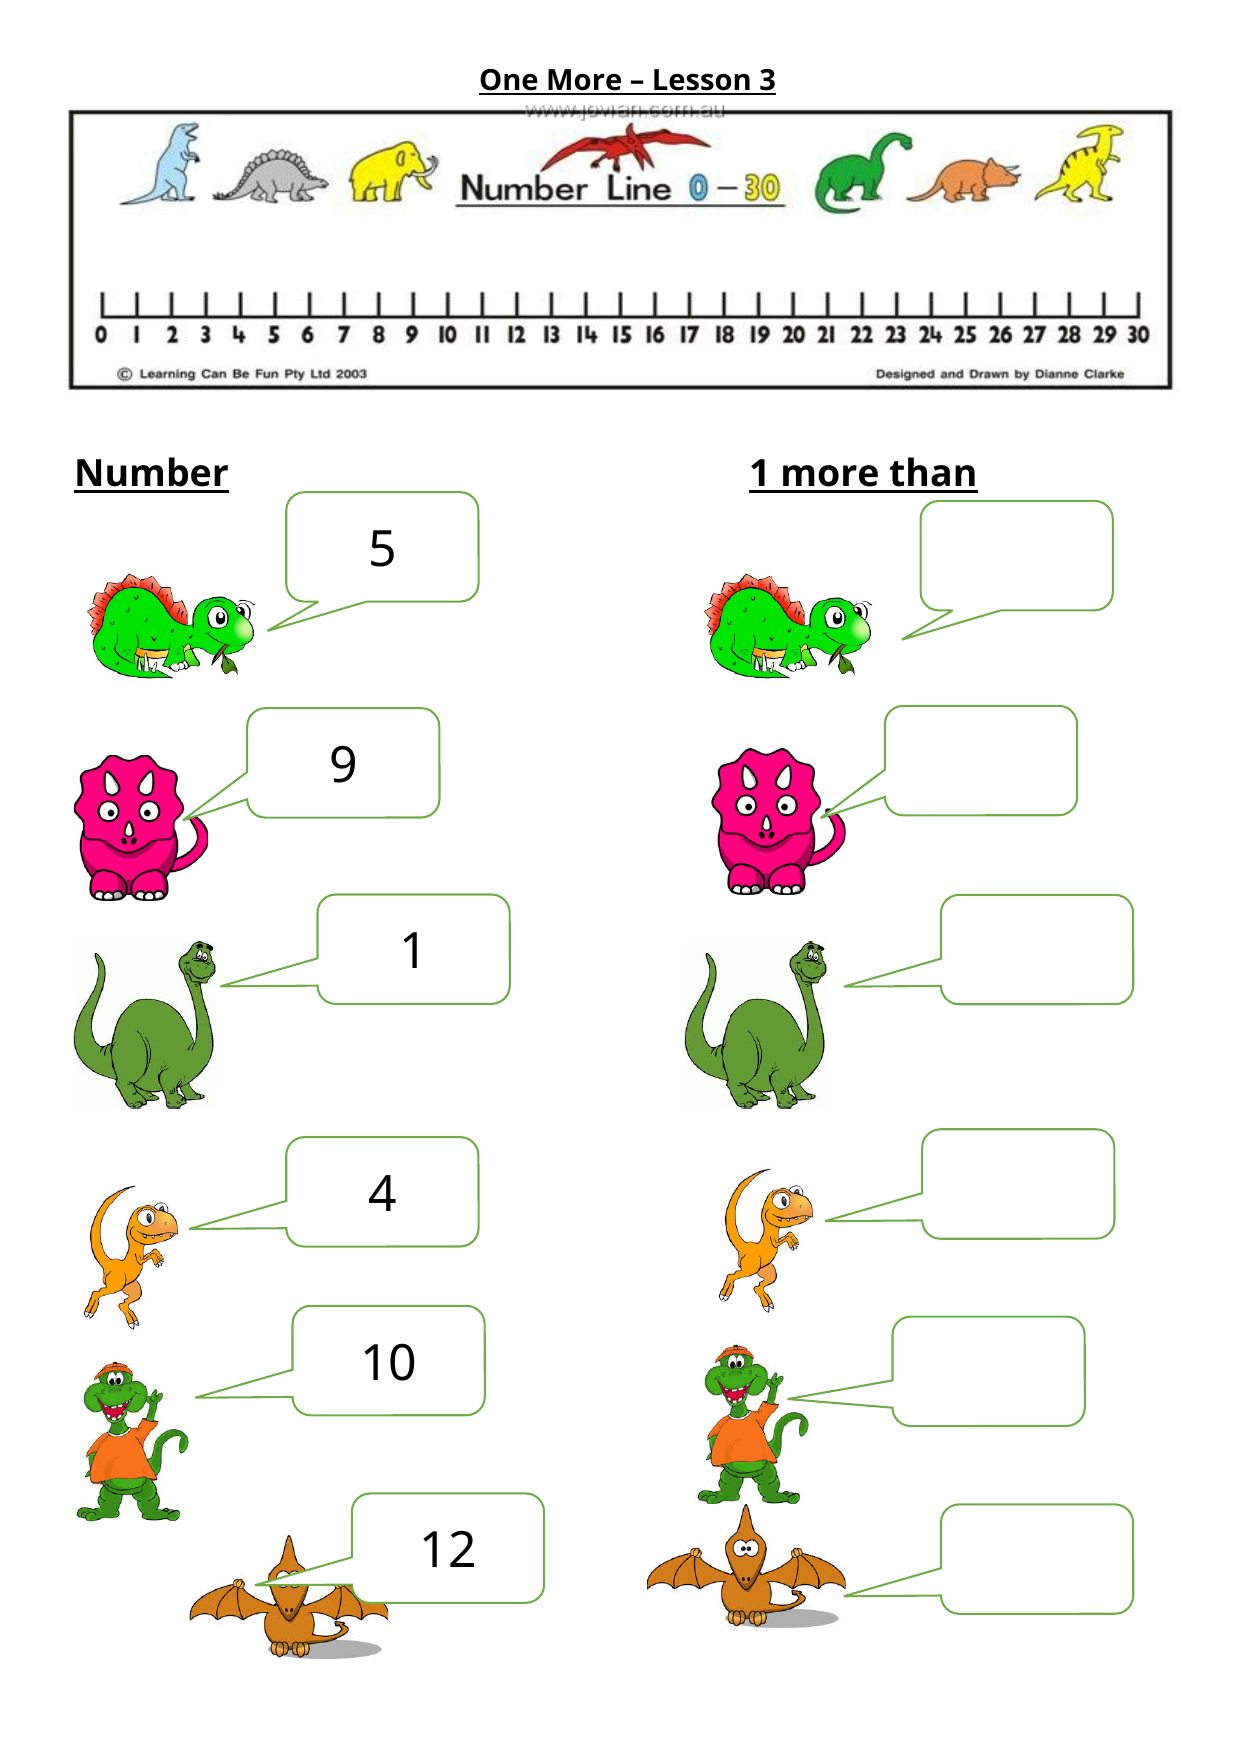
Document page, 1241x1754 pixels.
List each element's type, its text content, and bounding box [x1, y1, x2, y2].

picture [711, 748, 846, 895]
picture [708, 1157, 822, 1319]
picture [73, 941, 216, 1109]
picture [73, 1357, 190, 1531]
picture [73, 755, 209, 901]
picture [66, 105, 1182, 393]
picture [189, 1535, 389, 1659]
picture [73, 1174, 187, 1336]
text One More – Lesson 3 [74, 59, 1181, 99]
text Number 1 more than [74, 447, 1181, 498]
picture [691, 566, 885, 694]
picture [647, 1340, 846, 1628]
picture [684, 941, 827, 1109]
picture [73, 566, 268, 694]
